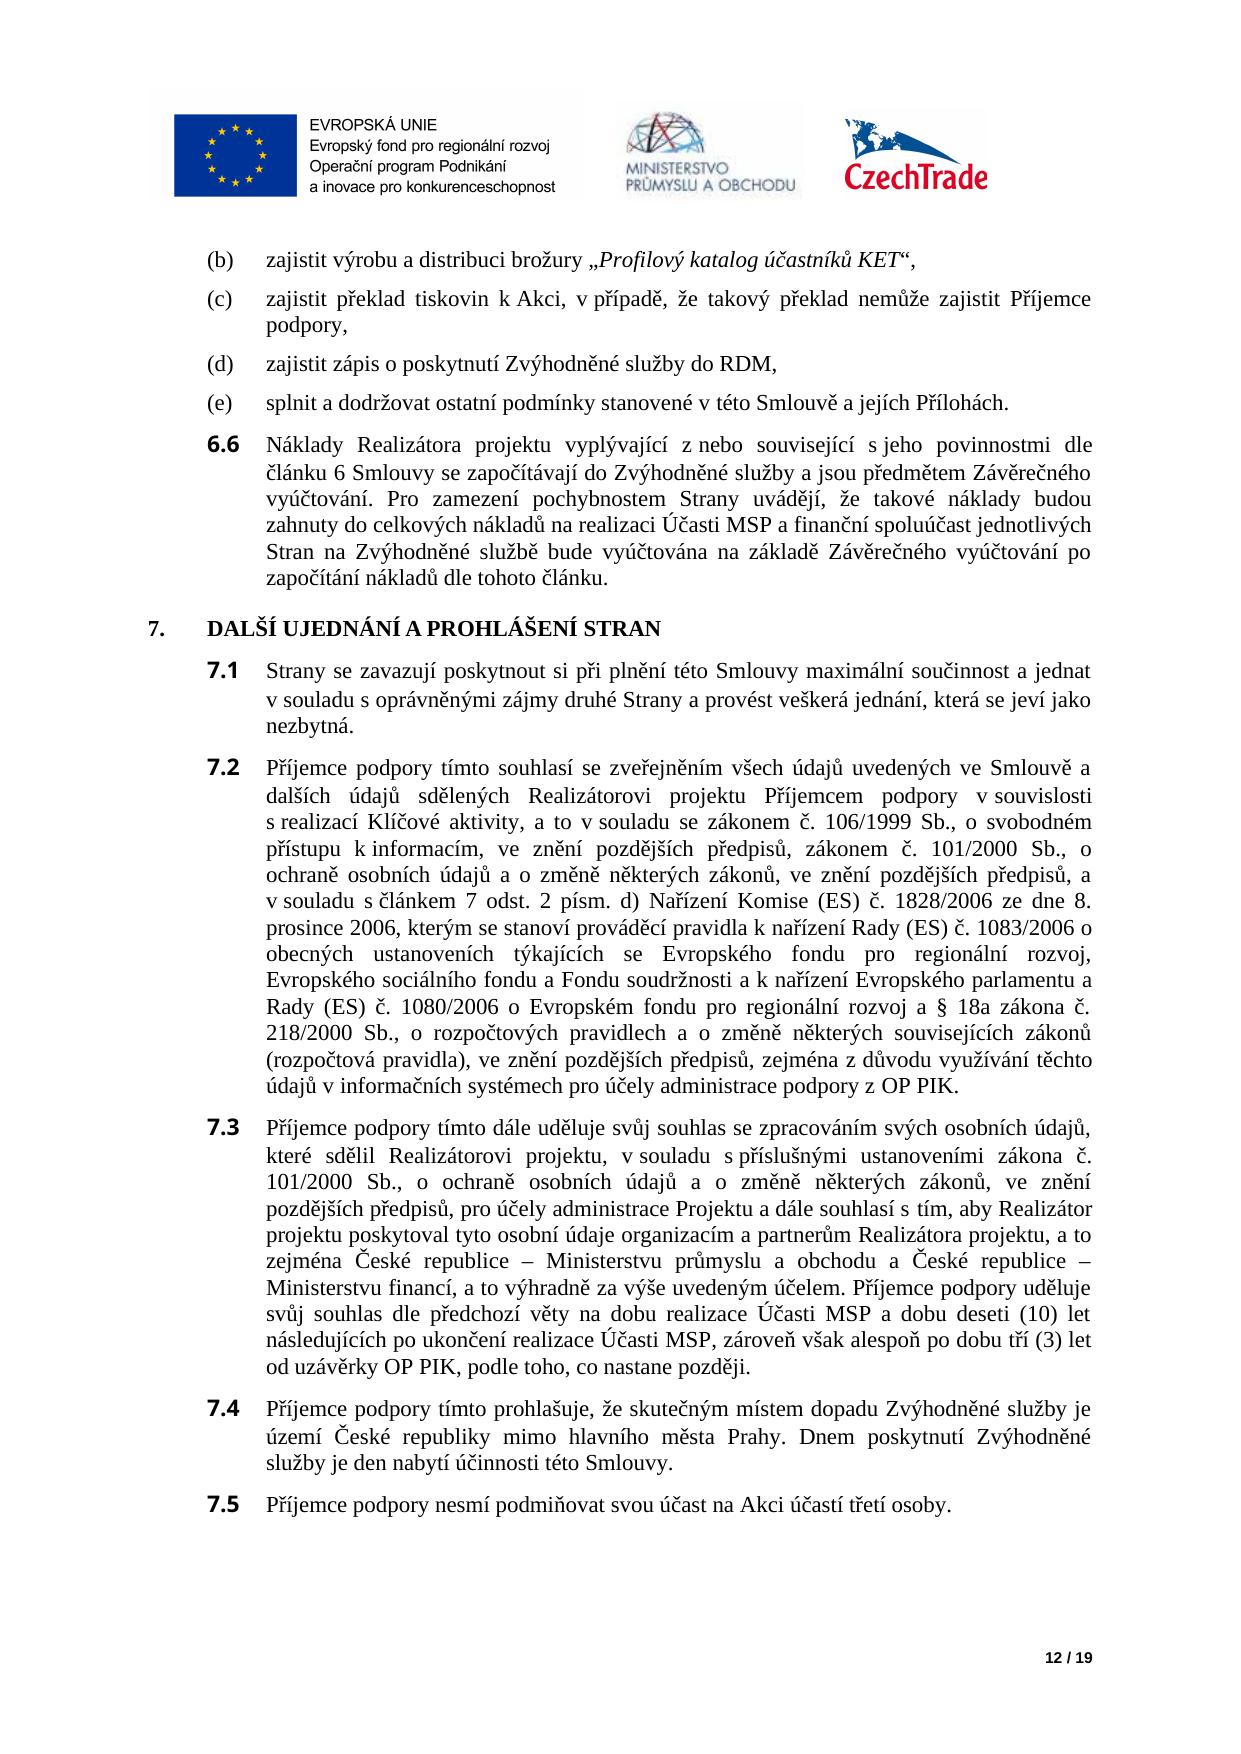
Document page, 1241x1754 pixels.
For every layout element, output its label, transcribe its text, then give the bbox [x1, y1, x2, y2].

text splnit a dodržovat ostatní podmínky stanovené v této Smlouvě a jejích Přílohách. [207, 389, 1092, 415]
text zajistit výrobu a distribuci brožury „Profilový katalog účastníků KET“, [207, 246, 1092, 272]
subtitle další ujednání a prohlášení stran [148, 616, 1092, 642]
text zajistit překlad tiskovin k Akci, v případě, že takový překlad nemůže zajistit Příjemce podpory, [207, 284, 1092, 337]
picture [147, 87, 583, 202]
text zajistit zápis o poskytnutí Zvýhodněné služby do RDM, [207, 350, 1092, 376]
text Příjemce podpory tímto dále uděluje svůj souhlas se zpracováním svých osobních údajů, které sdělil Realizátorovi projektu, v souladu s příslušnými ustanoveními zákona č. 101/2000 Sb., o ochraně osobních údajů a o změně některých zákonů, ve znění pozdějších předpisů, pro účely administrace Projektu a dále souhlasí s tím, aby Realizátor projektu poskytoval tyto osobní údaje organizacím a partnerům Realizátora projektu, a to zejména České republice – Ministerstvu průmyslu a obchodu a České republice – Ministerstvu financí, a to výhradně za výše uvedeným účelem. Příjemce podpory uděluje svůj souhlas dle předchozí věty na dobu realizace Účasti MSP a dobu deseti (10) let následujících po ukončení realizace Účasti MSP, zároveň však alespoň po dobu tří (3) let od uzávěrky OP PIK, podle toho, co nastane později. [207, 1111, 1092, 1379]
text Příjemce podpory tímto souhlasí se zveřejněním všech údajů uvedených ve Smlouvě a dalších údajů sdělených Realizátorovi projektu Příjemcem podpory v souvislosti s realizací Klíčové aktivity, a to v souladu se zákonem č. 106/1999 Sb., o svobodném přístupu k informacím, ve znění pozdějších předpisů, zákonem č. 101/2000 Sb., o ochraně osobních údajů a o změně některých zákonů, ve znění pozdějších předpisů, a v souladu s článkem 7 odst. 2 písm. d) Nařízení Komise (ES) č. 1828/2006 ze dne 8. prosince 2006, kterým se stanoví prováděcí pravidla k nařízení Rady (ES) č. 1083/2006 o obecných ustanoveních týkajících se Evropského fondu pro regionální rozvoj, Evropského sociálního fondu a Fondu soudržnosti a k nařízení Evropského parlamentu a Rady (ES) č. 1080/2006 o Evropském fondu pro regionální rozvoj a § 18a zákona č. 218/2000 Sb., o rozpočtových pravidlech a o změně některých souvisejících zákonů (rozpočtová pravidla), ve znění pozdějších předpisů, zejména z důvodu využívání těchto údajů v informačních systémech pro účely administrace podpory z OP PIK. [207, 751, 1092, 1098]
picture [616, 101, 805, 202]
text Příjemce podpory nesmí podmiňovat svou účast na Akci účastí třetí osoby. [207, 1488, 1092, 1519]
text Příjemce podpory tímto prohlašuje, že skutečným místem dopadu Zvýhodněné služby je území České republiky mimo hlavního města Prahy. Dnem poskytnutí Zvýhodněné služby je den nabytí účinnosti této Smlouvy. [207, 1392, 1092, 1476]
text Strany se zavazují poskytnout si při plnění této Smlouvy maximální součinnost a jednat v souladu s oprávněnými zájmy druhé Strany a provést veškerá jednání, která se jeví jako nezbytná. [207, 654, 1092, 738]
text Náklady Realizátora projektu vyplývající z nebo související s jeho povinnostmi dle článku 6 Smlouvy se započítávají do Zvýhodněné služby a jsou předmětem Závěrečného vyúčtování. Pro zamezení pochybnostem Strany uvádějí, že takové náklady budou zahnuty do celkových nákladů na realizaci Účasti MSP a finanční spoluúčast jednotlivých Stran na Zvýhodněné službě bude vyúčtována na základě Závěrečného vyúčtování po započítání nákladů dle tohoto článku. [207, 427, 1092, 591]
picture [845, 107, 988, 202]
